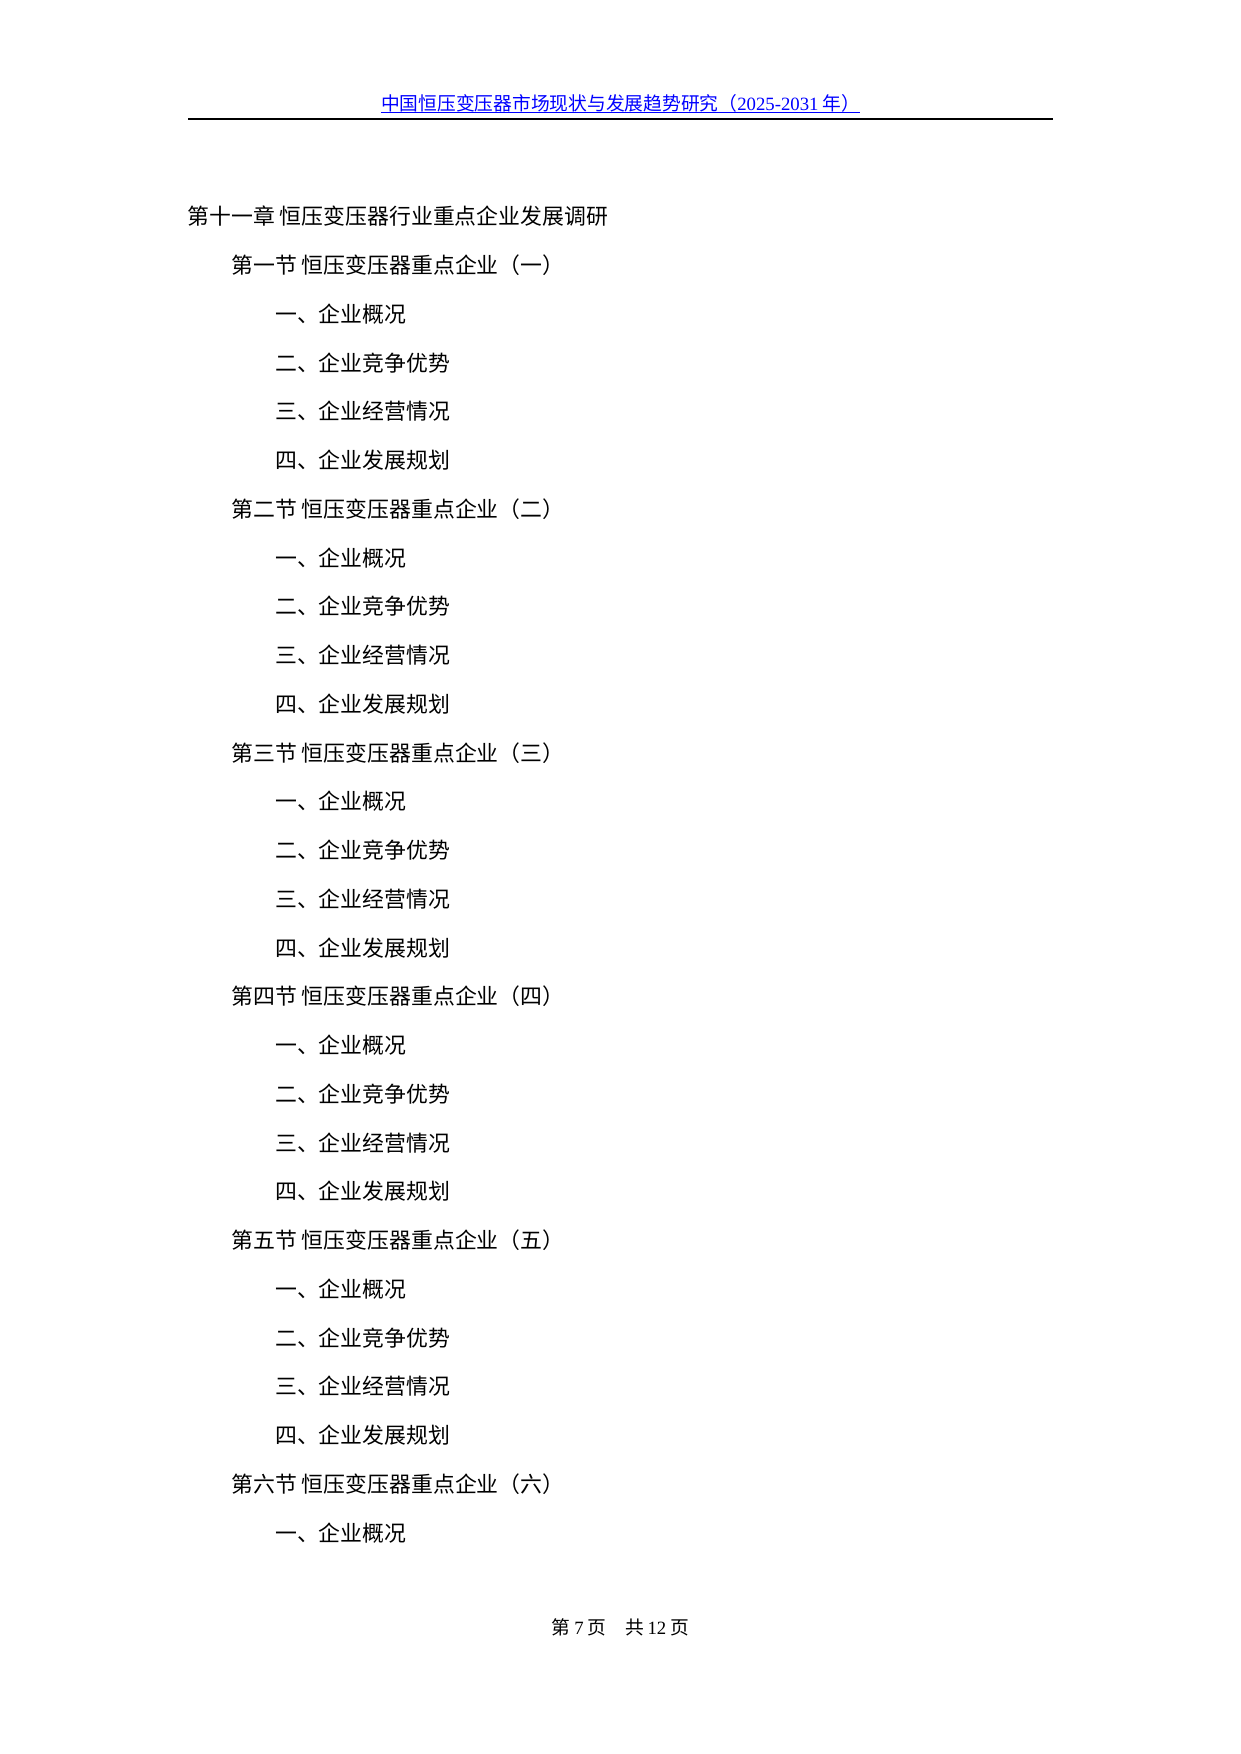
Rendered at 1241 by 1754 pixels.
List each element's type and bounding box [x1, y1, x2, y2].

text [187, 150, 1053, 1548]
